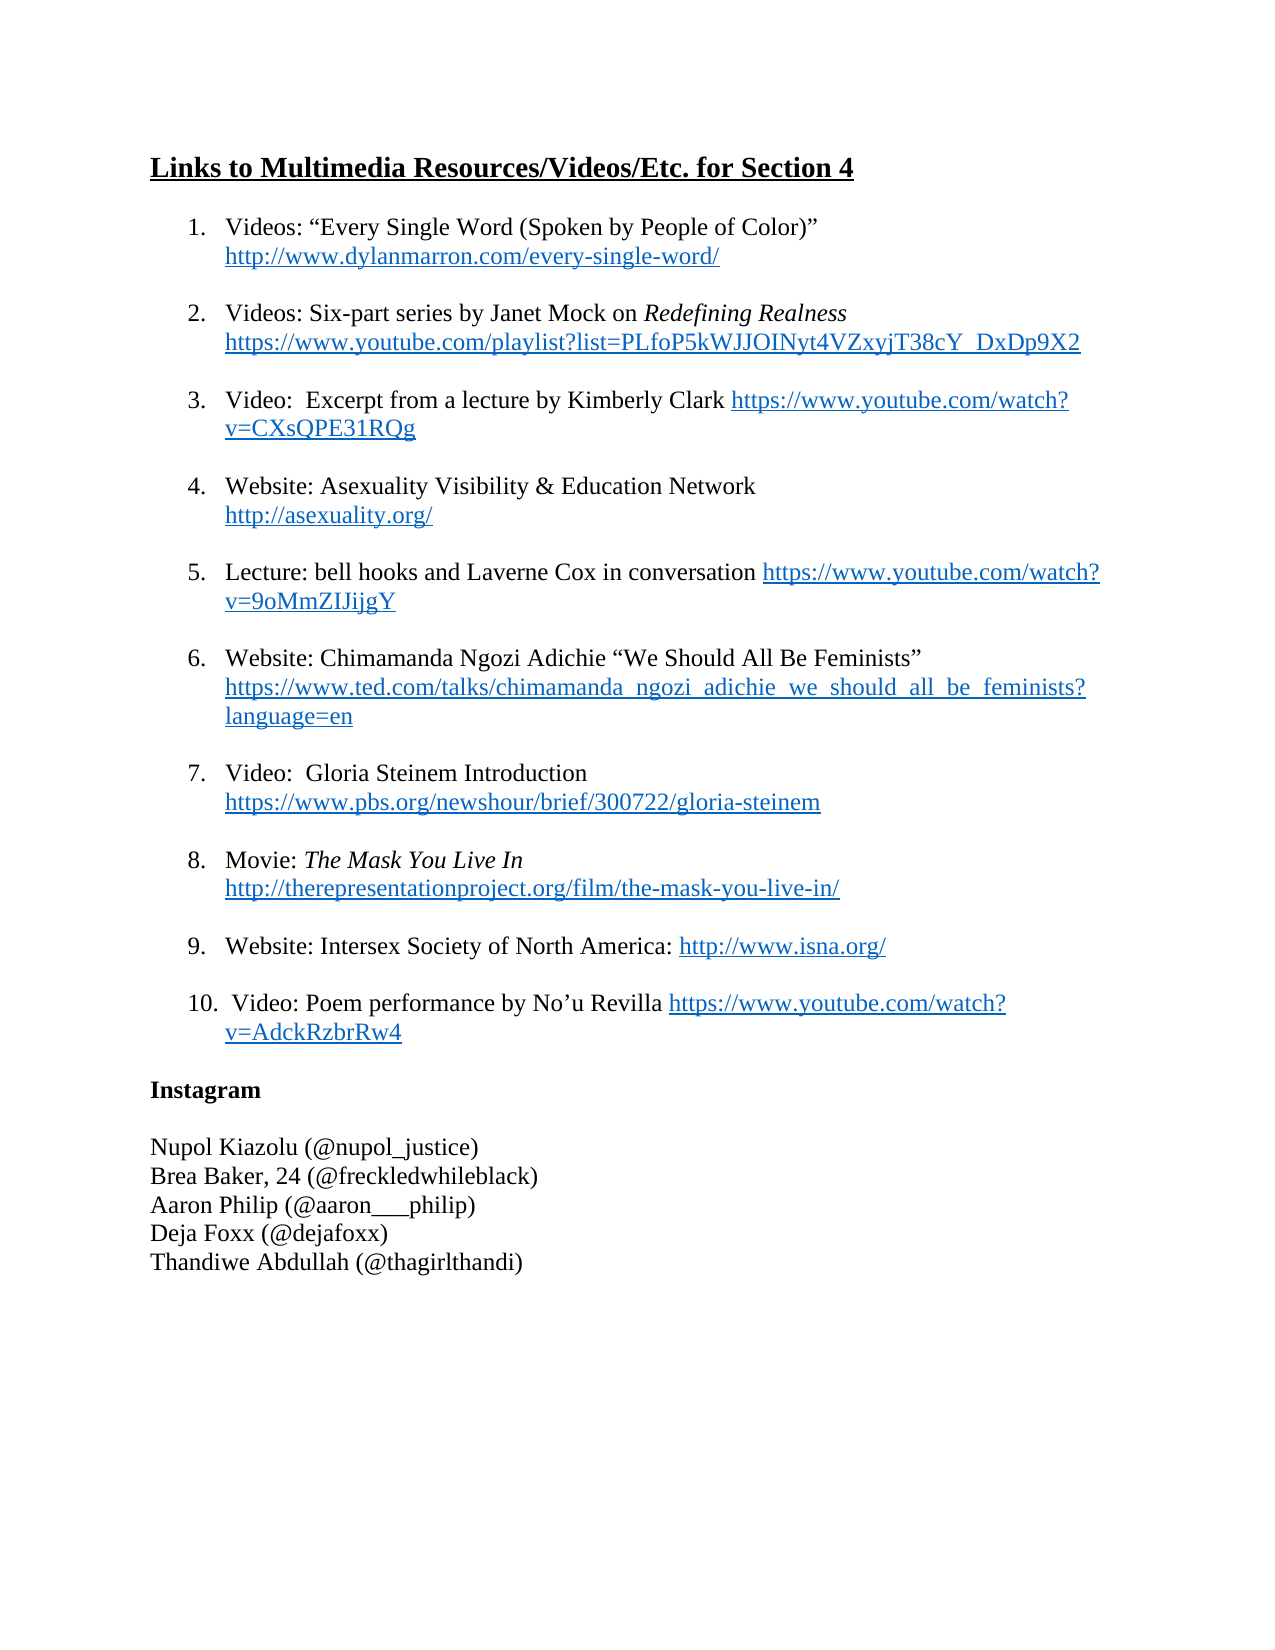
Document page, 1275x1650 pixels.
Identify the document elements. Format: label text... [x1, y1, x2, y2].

text Aaron Philip (@aaron___philip) [150, 1190, 1125, 1218]
text Links to Multimedia Resources/Videos/Etc. for Section 4 [150, 150, 1125, 183]
text Thandiwe Abdullah (@thagirlthandi) [150, 1247, 1125, 1276]
list http://asexuality.org/ [225, 500, 1125, 528]
list Website: Chimamanda Ngozi Adichie “We Should All Be Feminists” https://www.ted.com/talks/chimamanda_ngozi_adichie_we_should_all_be_feminists?language=en [187, 643, 1125, 730]
list Video: Poem performance by No’u Revilla https://www.youtube.com/watch?v=AdckRzbrRw4 [187, 988, 1125, 1046]
list http://www.dylanmarron.com/every-single-word/ [225, 241, 1125, 270]
text Brea Baker, 24 (@freckledwhileblack) [150, 1161, 1125, 1190]
list Video: Excerpt from a lecture by Kimberly Clark https://www.youtube.com/watch?v=CXsQPE31RQg [187, 385, 1125, 442]
list Videos: Six-part series by Janet Mock on Redefining Realness https://www.youtube.com/playlist?list=PLfoP5kWJJOINyt4VZxyjT38cY_DxDp9X2 [187, 298, 1125, 356]
text Instagram [150, 1075, 1125, 1103]
list Website: Asexuality Visibility & Education Network [187, 471, 1125, 500]
list Website: Intersex Society of North America: http://www.isna.org/ [187, 931, 1125, 960]
list http://therepresentationproject.org/film/the-mask-you-live-in/ [225, 873, 1125, 902]
text Deja Foxx (@dejafoxx) [150, 1218, 1125, 1247]
list https://www.pbs.org/newshour/brief/300722/gloria-steinem [225, 787, 1125, 816]
list Movie: The Mask You Live In [187, 845, 1125, 873]
list Lecture: bell hooks and Laverne Cox in conversation https://www.youtube.com/watch?v=9oMmZIJijgY [187, 557, 1125, 615]
list Video: Gloria Steinem Introduction [187, 758, 1125, 787]
text Nupol Kiazolu (@nupol_justice) [150, 1132, 1125, 1161]
list Videos: “Every Single Word (Spoken by People of Color)” [187, 212, 1125, 241]
